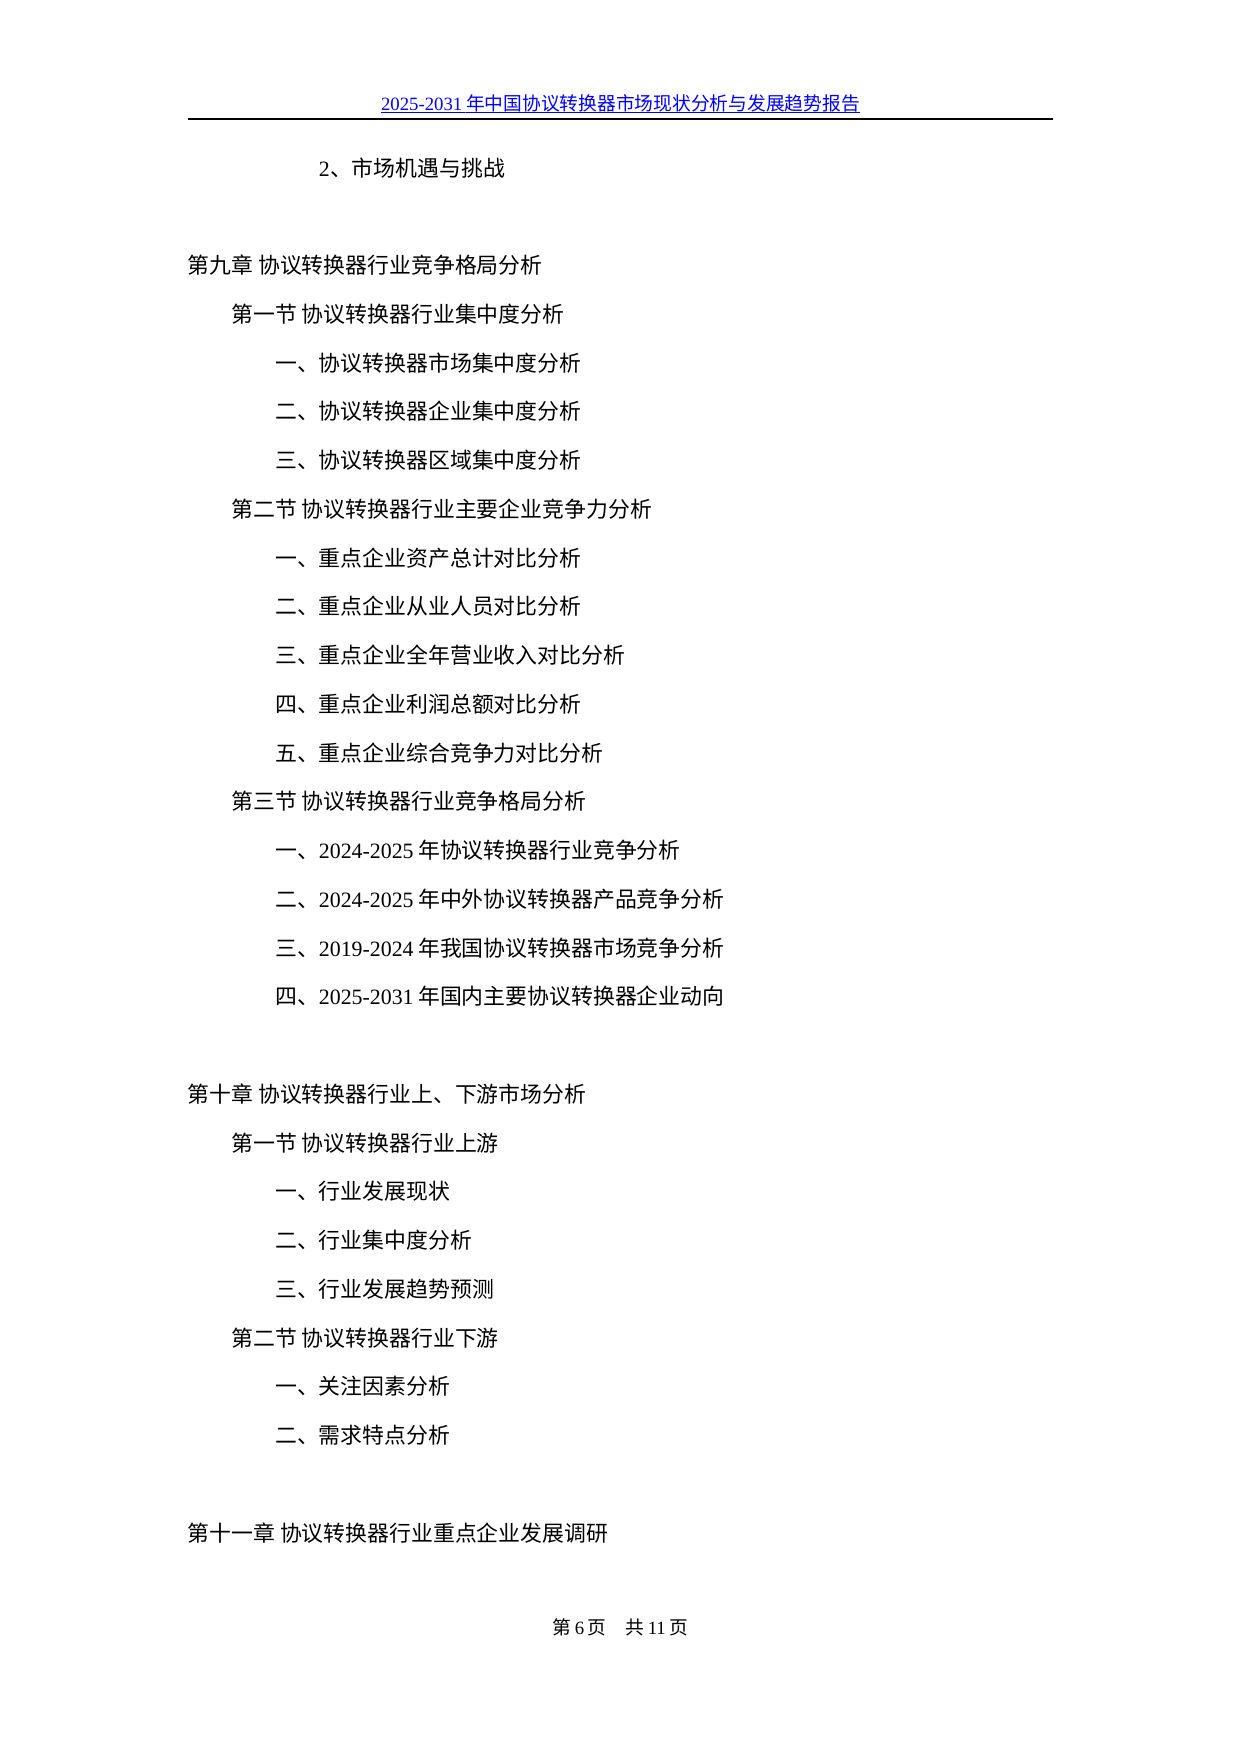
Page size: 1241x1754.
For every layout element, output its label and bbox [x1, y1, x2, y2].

text [187, 150, 1053, 1548]
